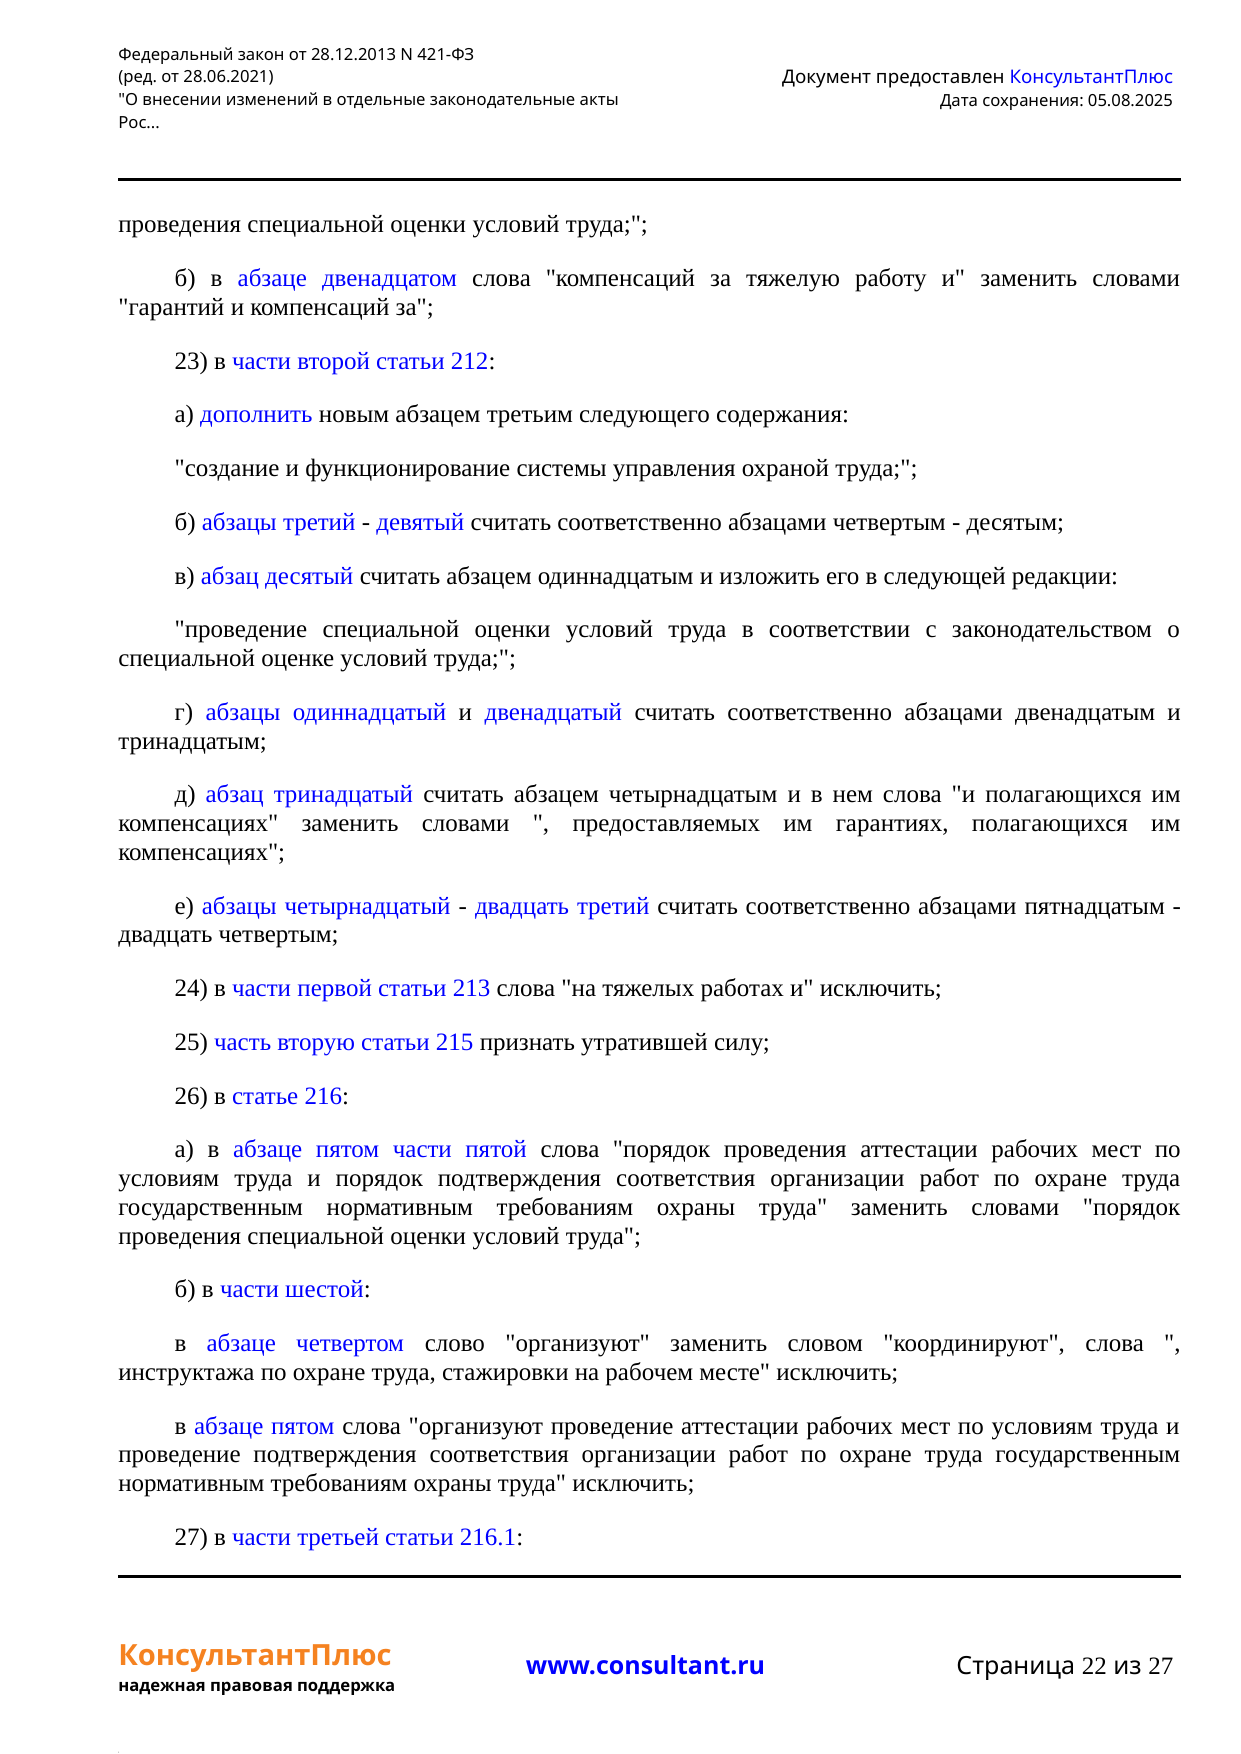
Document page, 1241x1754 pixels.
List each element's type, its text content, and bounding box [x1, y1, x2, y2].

text 23) в части второй статьи 212: [118, 346, 1181, 374]
text "создание и функционирование системы управления охраной труда;"; [118, 453, 1181, 482]
text а) в абзаце пятом части пятой слова "порядок проведения аттестации рабочих мест по условиям труда и порядок подтверждения соответствия организации работ по охране труда государственным нормативным требованиям охраны труда" заменить словами "порядок проведения специальной оценки условий труда"; [118, 1134, 1181, 1249]
text 25) часть вторую статьи 215 признать утратившей силу; [118, 1027, 1181, 1056]
text "проведение специальной оценки условий труда в соответствии с законодательством о специальной оценке условий труда;"; [118, 614, 1181, 672]
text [118, 209, 1181, 238]
text 24) в части первой статьи 213 слова "на тяжелых работах и" исключить; [118, 973, 1181, 1002]
text б) в части шестой: [118, 1274, 1181, 1303]
text 27) в части третьей статьи 216.1: [118, 1522, 1181, 1551]
text е) абзацы четырнадцатый - двадцать третий считать соответственно абзацами пятнадцатым - двадцать четвертым; [118, 891, 1181, 948]
text б) абзацы третий - девятый считать соответственно абзацами четвертым - десятым; [118, 507, 1181, 536]
text д) абзац тринадцатый считать абзацем четырнадцатым и в нем слова "и полагающихся им компенсациях" заменить словами ", предоставляемых им гарантиях, полагающихся им компенсациях"; [118, 779, 1181, 866]
text б) в абзаце двенадцатом слова "компенсаций за тяжелую работу и" заменить словами "гарантий и компенсаций за"; [118, 263, 1181, 321]
text в абзаце четвертом слово "организуют" заменить словом "координируют", слова ", инструктажа по охране труда, стажировки на рабочем месте" исключить; [118, 1328, 1181, 1386]
text а) дополнить новым абзацем третьим следующего содержания: [118, 399, 1181, 428]
text г) абзацы одиннадцатый и двенадцатый считать соответственно абзацами двенадцатым и тринадцатым; [118, 697, 1181, 754]
text 26) в статье 216: [118, 1081, 1181, 1109]
text в абзаце пятом слова "организуют проведение аттестации рабочих мест по условиям труда и проведение подтверждения соответствия организации работ по охране труда государственным нормативным требованиям охраны труда" исключить; [118, 1411, 1181, 1497]
text в) абзац десятый считать абзацем одиннадцатым и изложить его в следующей редакции: [118, 561, 1181, 589]
